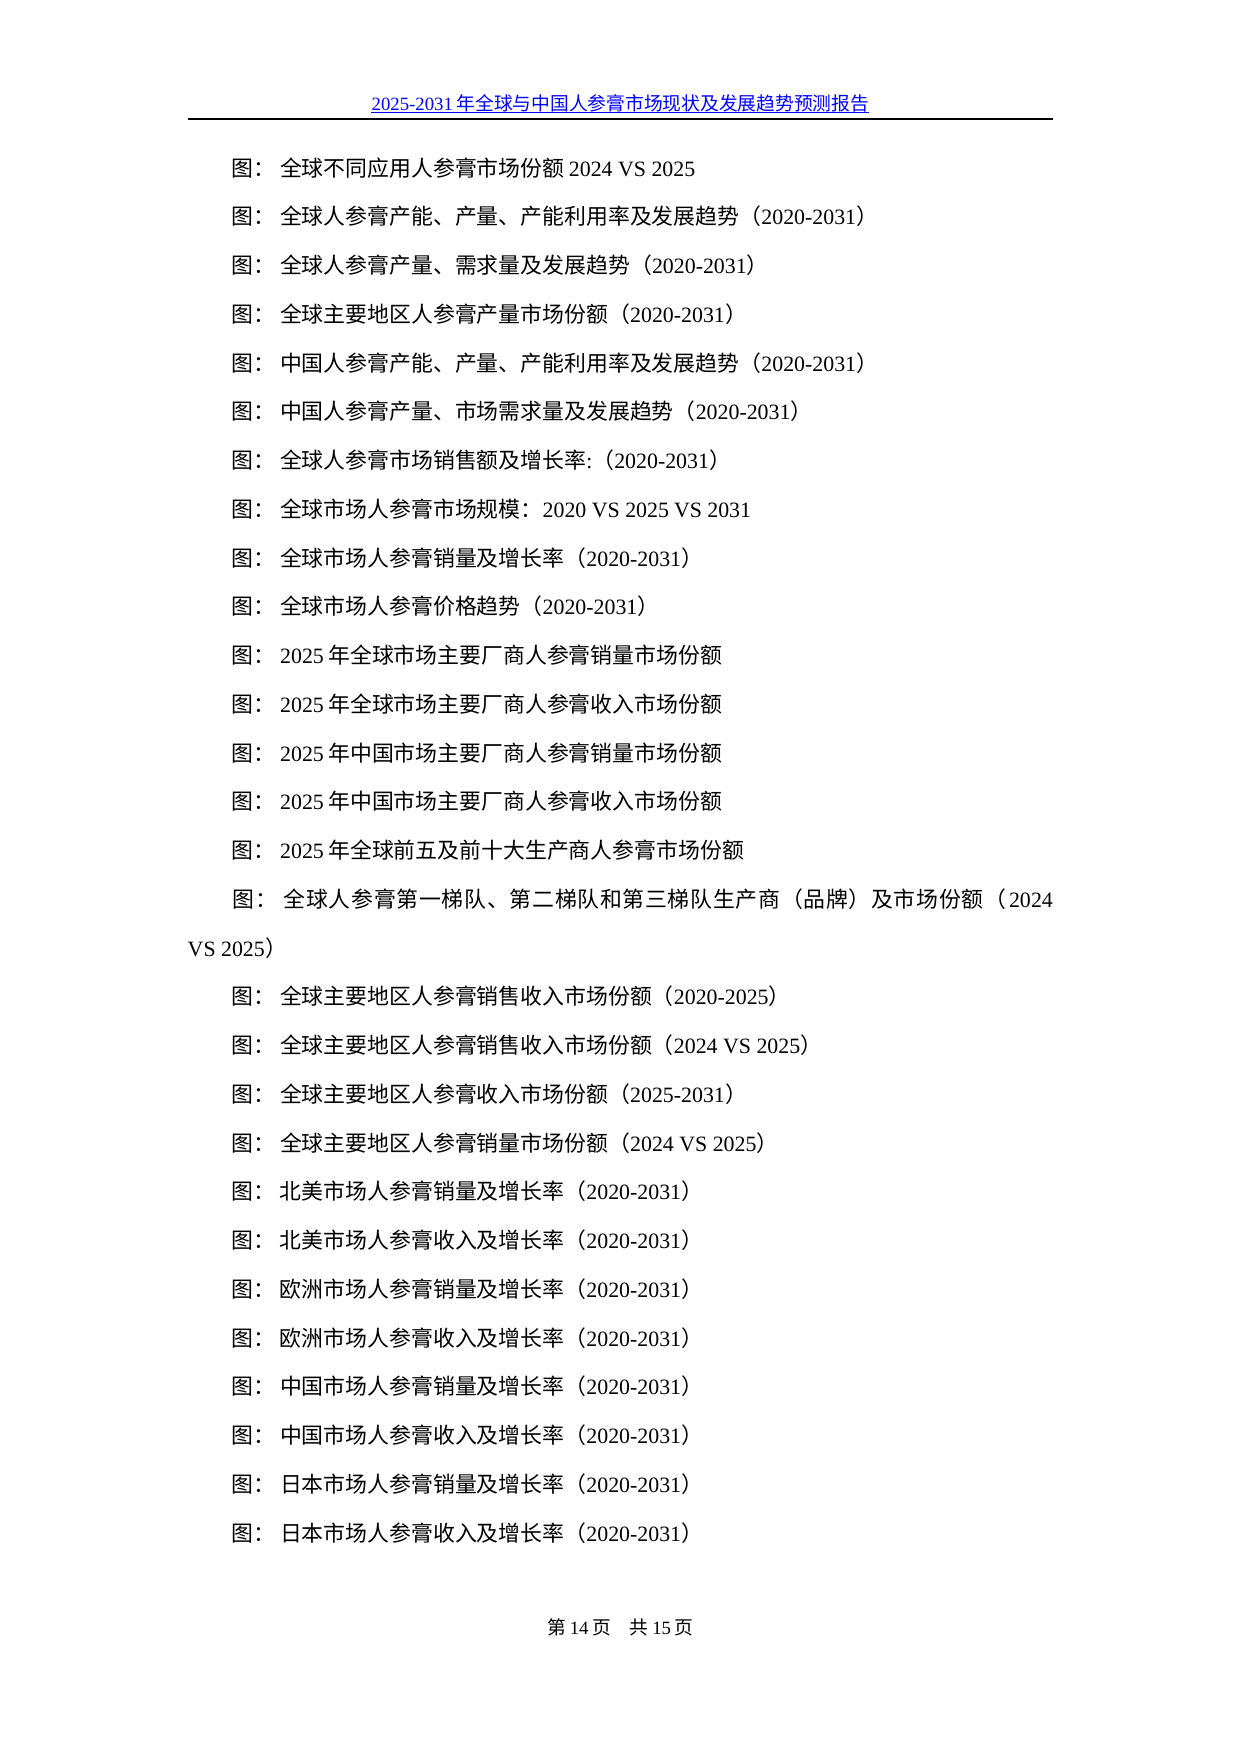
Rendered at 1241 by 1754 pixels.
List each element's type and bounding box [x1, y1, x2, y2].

text [187, 150, 1053, 1548]
